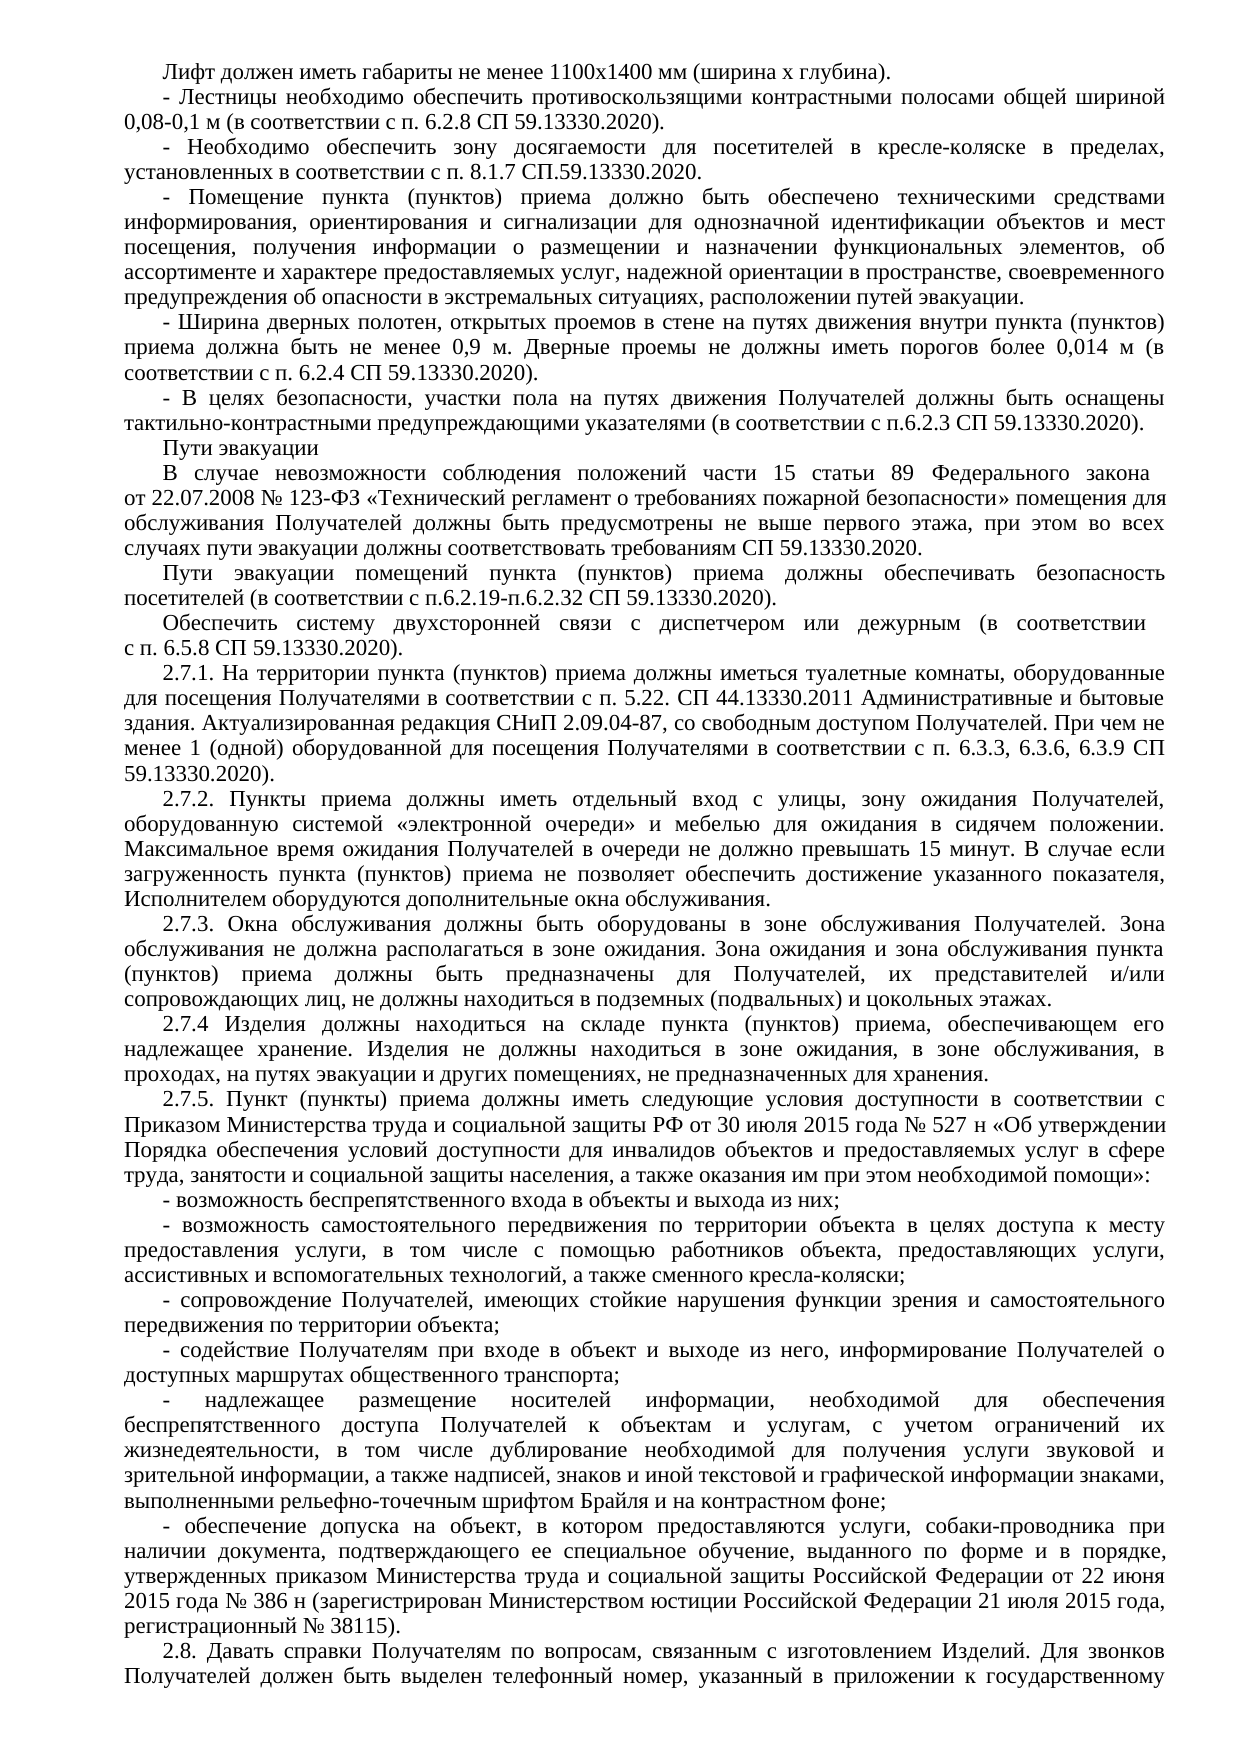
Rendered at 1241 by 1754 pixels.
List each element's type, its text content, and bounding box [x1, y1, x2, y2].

text 2.7.5. Пункт (пункты) приема должны иметь следующие условия доступности в соответствии с Приказом Министерства труда и социальной защиты РФ от 30 июля 2015 года № 527 н «Об утверждении Порядка обеспечения условий доступности для инвалидов объектов и предоставляемых услуг в сфере труда, занятости и социальной защиты населения, а также оказания им при этом необходимой помощи»: [124, 1087, 1167, 1187]
text - Помещение пункта (пунктов) приема должно быть обеспечено техническими средствами информирования, ориентирования и сигнализации для однозначной идентификации объектов и мест посещения, получения информации о размещении и назначении функциональных элементов, об ассортименте и характере предоставляемых услуг, надежной ориентации в пространстве, своевременного предупреждения об опасности в экстремальных ситуациях, расположении путей эвакуации. [124, 184, 1167, 310]
text Обеспечить систему двухсторонней связи с диспетчером или дежурным (в соответствии с п. 6.5.8 СП 59.13330.2020). [124, 610, 1167, 661]
text В случае невозможности соблюдения положений части 15 статьи 89 Федерального закона от 22.07.2008 № 123-ФЗ «Технический регламент о требованиях пожарной безопасности» помещения для обслуживания Получателей должны быть предусмотрены не выше первого этажа, при этом во всех случаях пути эвакуации должны соответствовать требованиям СП 59.13330.2020. [124, 460, 1167, 560]
text Пути эвакуации помещений пункта (пунктов) приема должны обеспечивать безопасность посетителей (в соответствии с п.6.2.19-п.6.2.32 СП 59.13330.2020). [124, 560, 1167, 610]
text - В целях безопасности, участки пола на путях движения Получателей должны быть оснащены тактильно-контрастными предупреждающими указателями (в соответствии с п.6.2.3 СП 59.13330.2020). [124, 385, 1167, 435]
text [124, 1638, 1167, 1688]
text - Ширина дверных полотен, открытых проемов в стене на путях движения внутри пункта (пунктов) приема должна быть не менее 0,9 м. Дверные проемы не должны иметь порогов более 0,014 м (в соответствии с п. 6.2.4 СП 59.13330.2020). [124, 310, 1167, 385]
text - сопровождение Получателей, имеющих стойкие нарушения функции зрения и самостоятельного передвижения по территории объекта; [124, 1287, 1167, 1337]
text Лифт должен иметь габариты не менее 1100х1400 мм (ширина х глубина). [124, 59, 1167, 84]
text - надлежащее размещение носителей информации, необходимой для обеспечения беспрепятственного доступа Получателей к объектам и услугам, с учетом ограничений их жизнедеятельности, в том числе дублирование необходимой для получения услуги звуковой и зрительной информации, а также надписей, знаков и иной текстовой и графической информации знаками, выполненными рельефно-точечным шрифтом Брайля и на контрастном фоне; [124, 1388, 1167, 1513]
text 2.7.3. Окна обслуживания должны быть оборудованы в зоне обслуживания Получателей. Зона обслуживания не должна располагаться в зоне ожидания. Зона ожидания и зона обслуживания пункта (пунктов) приема должны быть предназначены для Получателей, их представителей и/или сопровождающих лиц, не должны находиться в подземных (подвальных) и цокольных этажах. [124, 911, 1167, 1012]
text - содействие Получателям при входе в объект и выходе из него, информирование Получателей о доступных маршрутах общественного транспорта; [124, 1337, 1167, 1388]
text 2.7.1. На территории пункта (пунктов) приема должны иметься туалетные комнаты, оборудованные для посещения Получателями в соответствии с п. 5.22. СП 44.13330.2011 Административные и бытовые здания. Актуализированная редакция СНиП 2.09.04-87, со свободным доступом Получателей. При чем не менее 1 (одной) оборудованной для посещения Получателями в соответствии с п. 6.3.3, 6.3.6, 6.3.9 СП 59.13330.2020). [124, 661, 1167, 786]
text - Необходимо обеспечить зону досягаемости для посетителей в кресле-коляске в пределах, установленных в соответствии с п. 8.1.7 СП.59.13330.2020. [124, 134, 1167, 184]
text 2.7.2. Пункты приема должны иметь отдельный вход с улицы, зону ожидания Получателей, оборудованную системой «электронной очереди» и мебелью для ожидания в сидячем положении. Максимальное время ожидания Получателей в очереди не должно превышать 15 минут. В случае если загруженность пункта (пунктов) приема не позволяет обеспечить достижение указанного показателя, Исполнителем оборудуются дополнительные окна обслуживания. [124, 786, 1167, 911]
text - возможность самостоятельного передвижения по территории объекта в целях доступа к месту предоставления услуги, в том числе с помощью работников объекта, предоставляющих услуги, ассистивных и вспомогательных технологий, а также сменного кресла-коляски; [124, 1212, 1167, 1287]
text - обеспечение допуска на объект, в котором предоставляются услуги, собаки-проводника при наличии документа, подтверждающего ее специальное обучение, выданного по форме и в порядке, утвержденных приказом Министерства труда и социальной защиты Российской Федерации от 22 июня 2015 года № 386 н (зарегистрирован Министерством юстиции Российской Федерации 21 июля 2015 года, регистрационный № 38115). [124, 1513, 1167, 1638]
text Пути эвакуации [124, 435, 1167, 460]
text 2.7.4 Изделия должны находиться на складе пункта (пунктов) приема, обеспечивающем его надлежащее хранение. Изделия не должны находиться в зоне ожидания, в зоне обслуживания, в проходах, на путях эвакуации и других помещениях, не предназначенных для хранения. [124, 1012, 1167, 1087]
text - возможность беспрепятственного входа в объекты и выхода из них; [124, 1187, 1167, 1212]
text - Лестницы необходимо обеспечить противоскользящими контрастными полосами общей шириной 0,08-0,1 м (в соответствии с п. 6.2.8 СП 59.13330.2020). [124, 84, 1167, 134]
